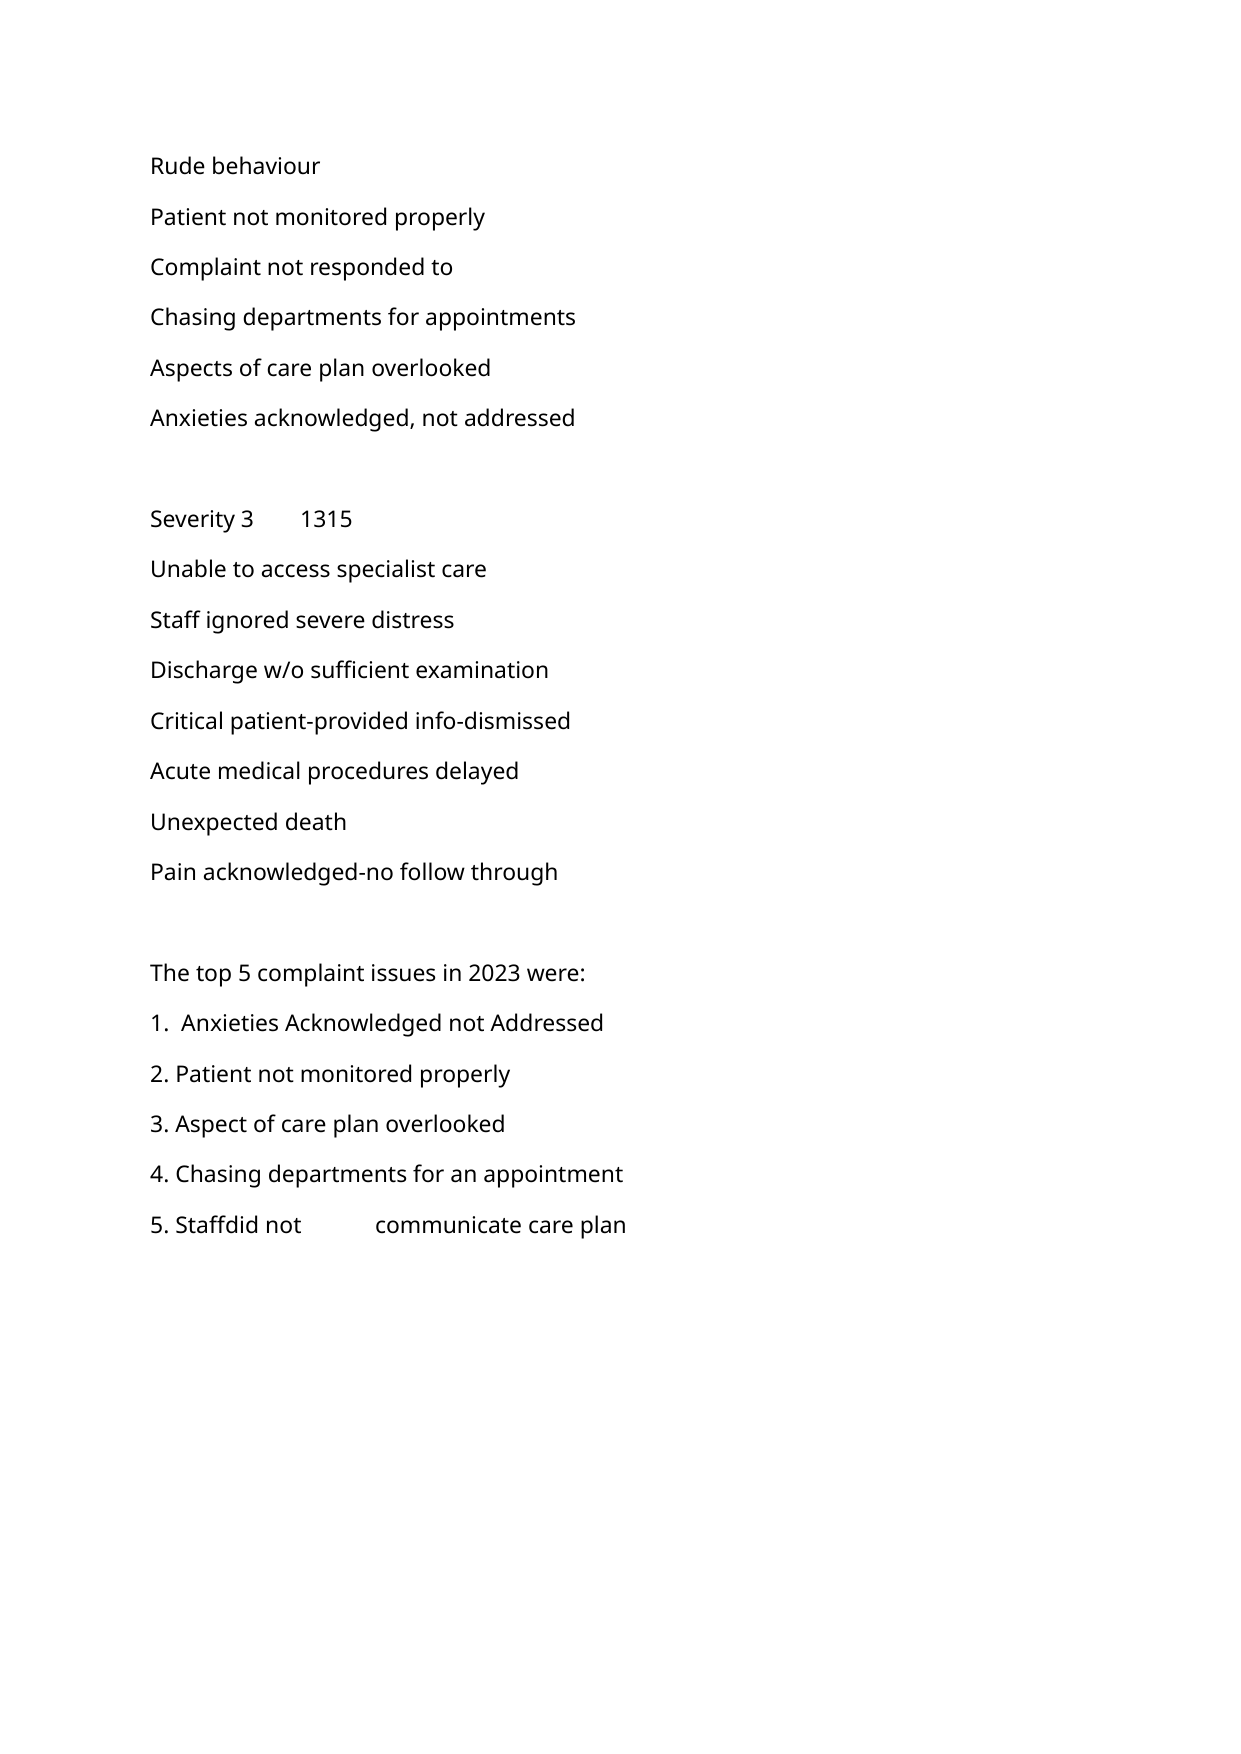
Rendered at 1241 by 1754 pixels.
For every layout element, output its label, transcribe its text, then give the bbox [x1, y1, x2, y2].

text 5. Staff did not communicate care plan [150, 1209, 1090, 1240]
text Discharge w/o sufficient examination [150, 654, 1090, 685]
text 1. Anxieties Acknowledged not Addressed [150, 1007, 1090, 1038]
text 3. Aspect of care plan overlooked [150, 1108, 1090, 1139]
text 2. Patient not monitored properly [150, 1057, 1090, 1089]
text Unexpected death [150, 805, 1090, 837]
text Staff ignored severe distress [150, 604, 1090, 635]
text Patient not monitored properly [150, 200, 1090, 232]
text Severity 3 1315 [150, 503, 1090, 534]
text Pain acknowledged-no follow through [150, 856, 1090, 887]
text The top 5 complaint issues in 2023 were: [150, 957, 1090, 988]
text Critical patient-provided info-dismissed [150, 704, 1090, 736]
text Acute medical procedures delayed [150, 755, 1090, 786]
text Anxieties acknowledged, not addressed [150, 402, 1090, 433]
text Complaint not responded to [150, 251, 1090, 282]
text Chasing departments for appointments [150, 301, 1090, 332]
text Aspects of care plan overlooked [150, 352, 1090, 383]
text Rude behaviour [150, 150, 1090, 181]
text Unable to access specialist care [150, 553, 1090, 584]
text 4. Chasing departments for an appointment [150, 1158, 1090, 1189]
